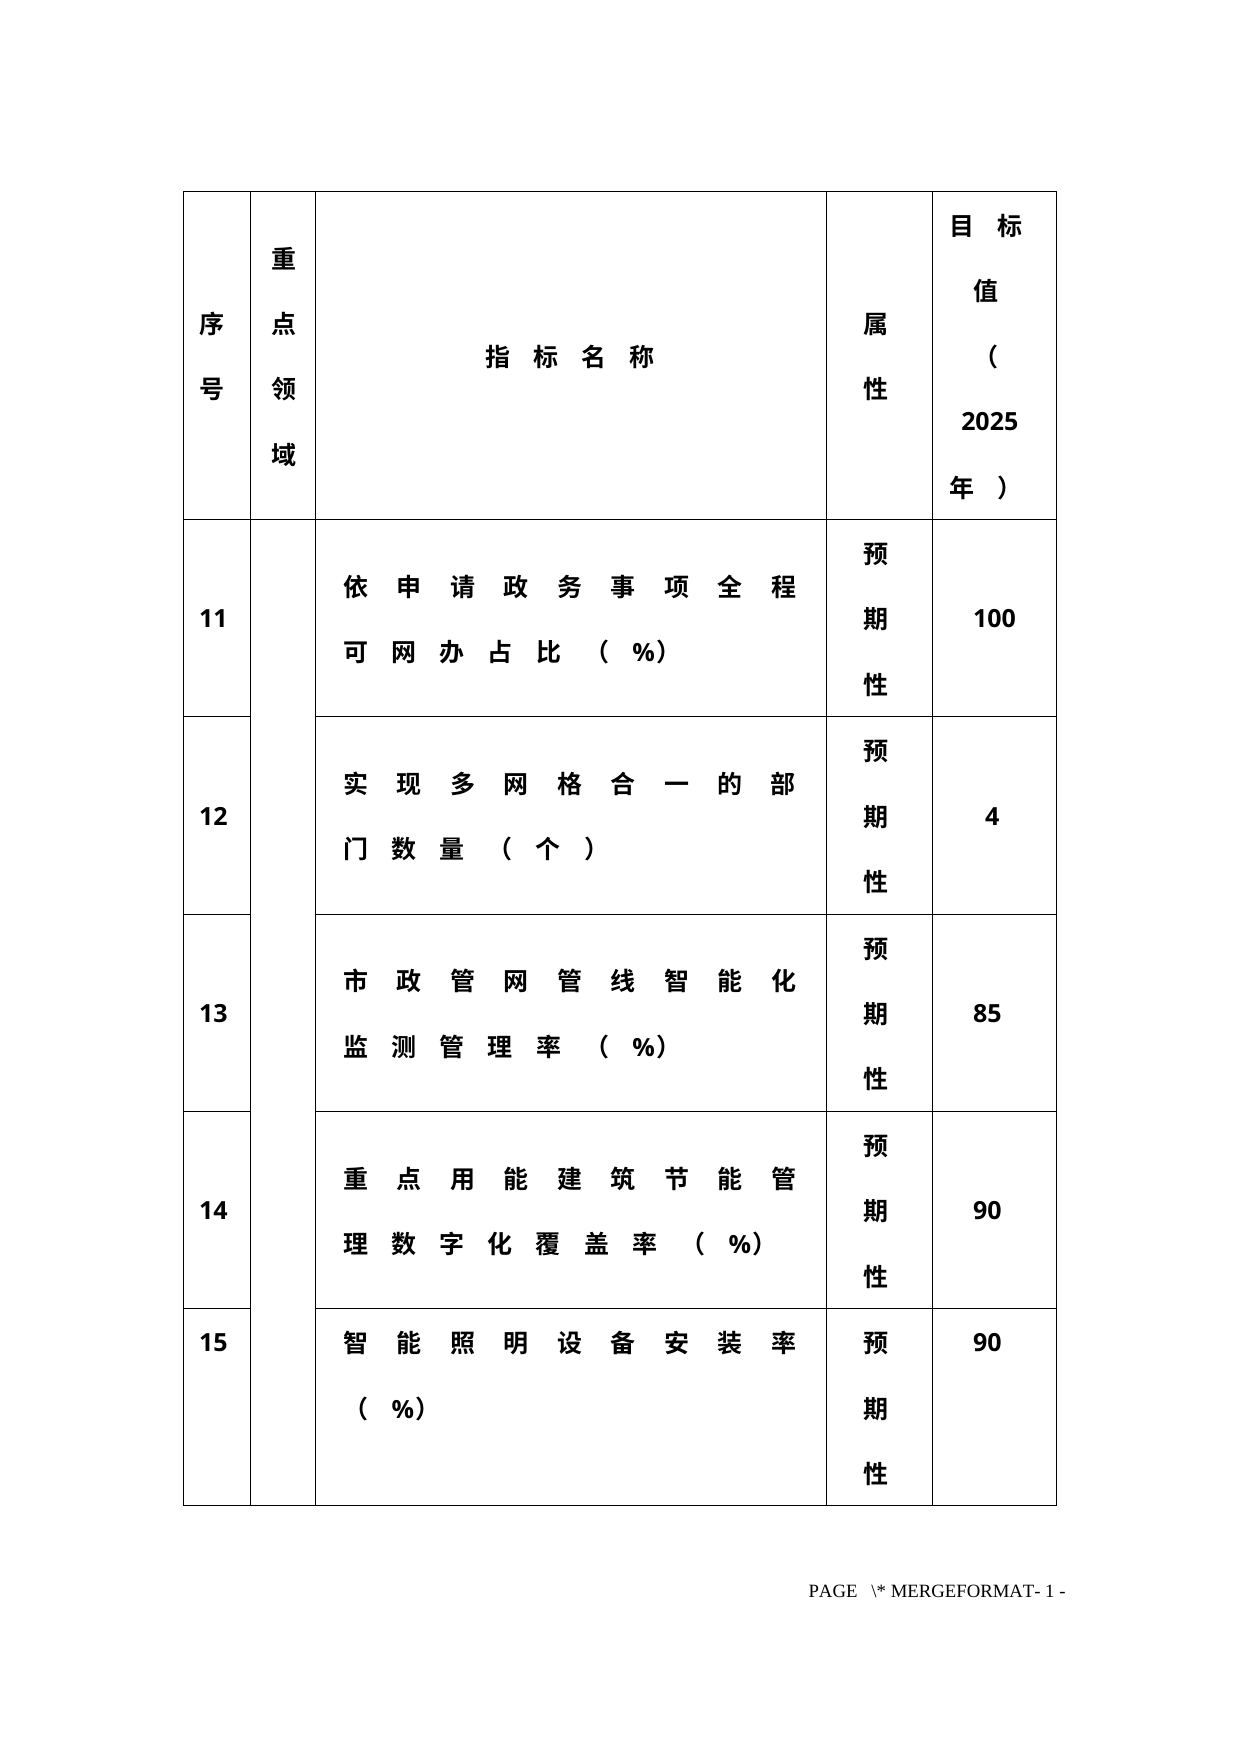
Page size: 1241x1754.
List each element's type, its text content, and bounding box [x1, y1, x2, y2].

table_cell 预期性 [827, 520, 932, 716]
table_cell 重点用能建筑节能管理数字化覆盖率（%） [316, 1112, 826, 1308]
table_header 指标名称 [316, 192, 826, 519]
table_cell 预期性 [827, 915, 932, 1111]
table_header 目标值 （2025年） [933, 192, 1056, 519]
table_cell 实现多网格合一的部门数量（个） [316, 717, 826, 913]
table_cell 90 [933, 1112, 1056, 1308]
table_cell 预期性 [827, 1309, 932, 1505]
table_cell 90 [933, 1309, 1056, 1505]
table_cell 13 [184, 915, 250, 1111]
table_header 属性 [827, 192, 932, 519]
table_cell 85 [933, 915, 1056, 1111]
table_cell 市政管网管线智能化监测管理率（%） [316, 915, 826, 1111]
table_cell 14 [184, 1112, 250, 1308]
table_cell 11 [184, 520, 250, 716]
table_cell 智能照明设备安装率（%） [316, 1309, 826, 1505]
table_header 序号 [184, 192, 250, 519]
table_cell 依申请政务事项全程可网办占比（%） [316, 520, 826, 716]
table_cell 12 [184, 717, 250, 913]
table_cell 4 [933, 717, 1056, 913]
table_cell 15 [184, 1309, 250, 1505]
table_cell 100 [933, 520, 1056, 716]
table_cell 预期性 [827, 1112, 932, 1308]
table_cell 预期性 [827, 717, 932, 913]
table_header 重点 领域 [251, 192, 315, 519]
